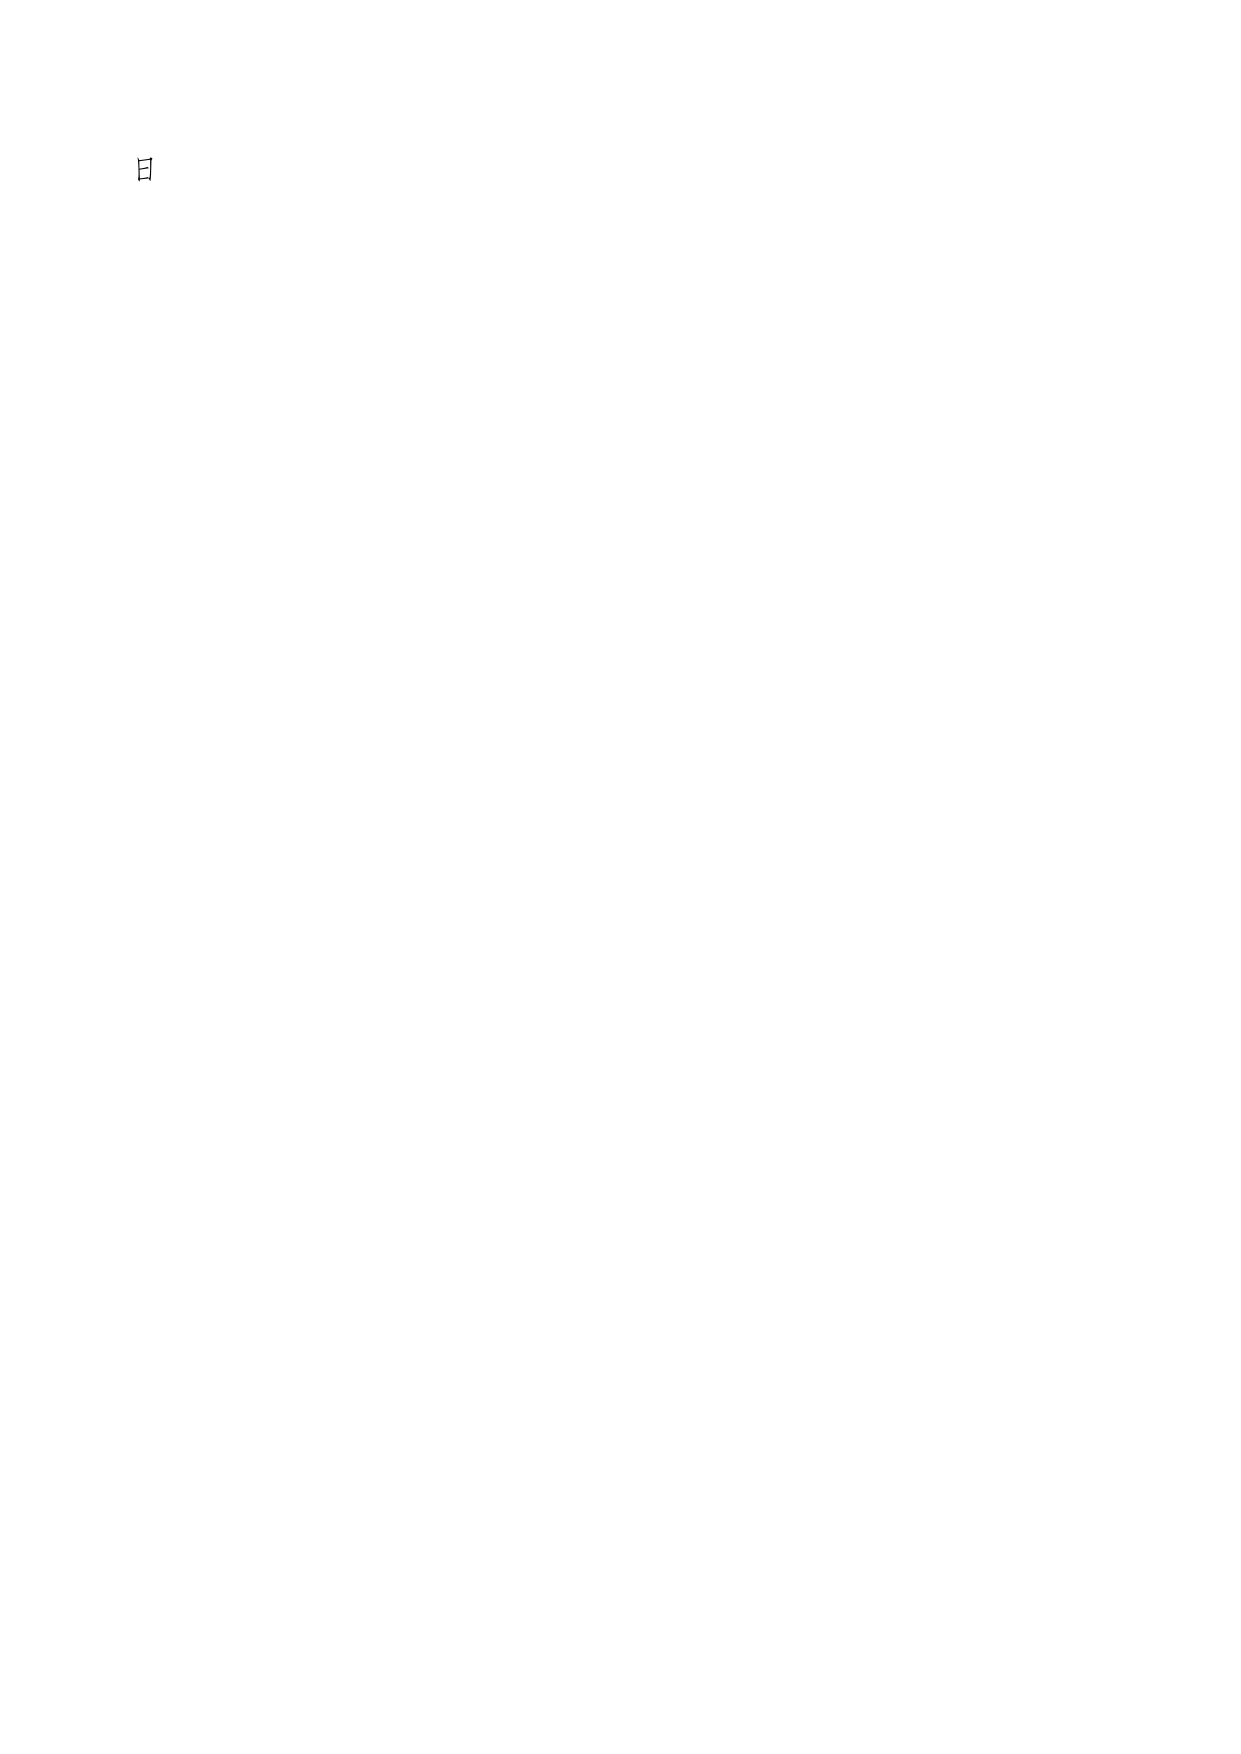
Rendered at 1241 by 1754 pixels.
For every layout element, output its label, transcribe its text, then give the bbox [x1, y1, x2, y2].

text 2025年10月13日 [128, 141, 1112, 201]
